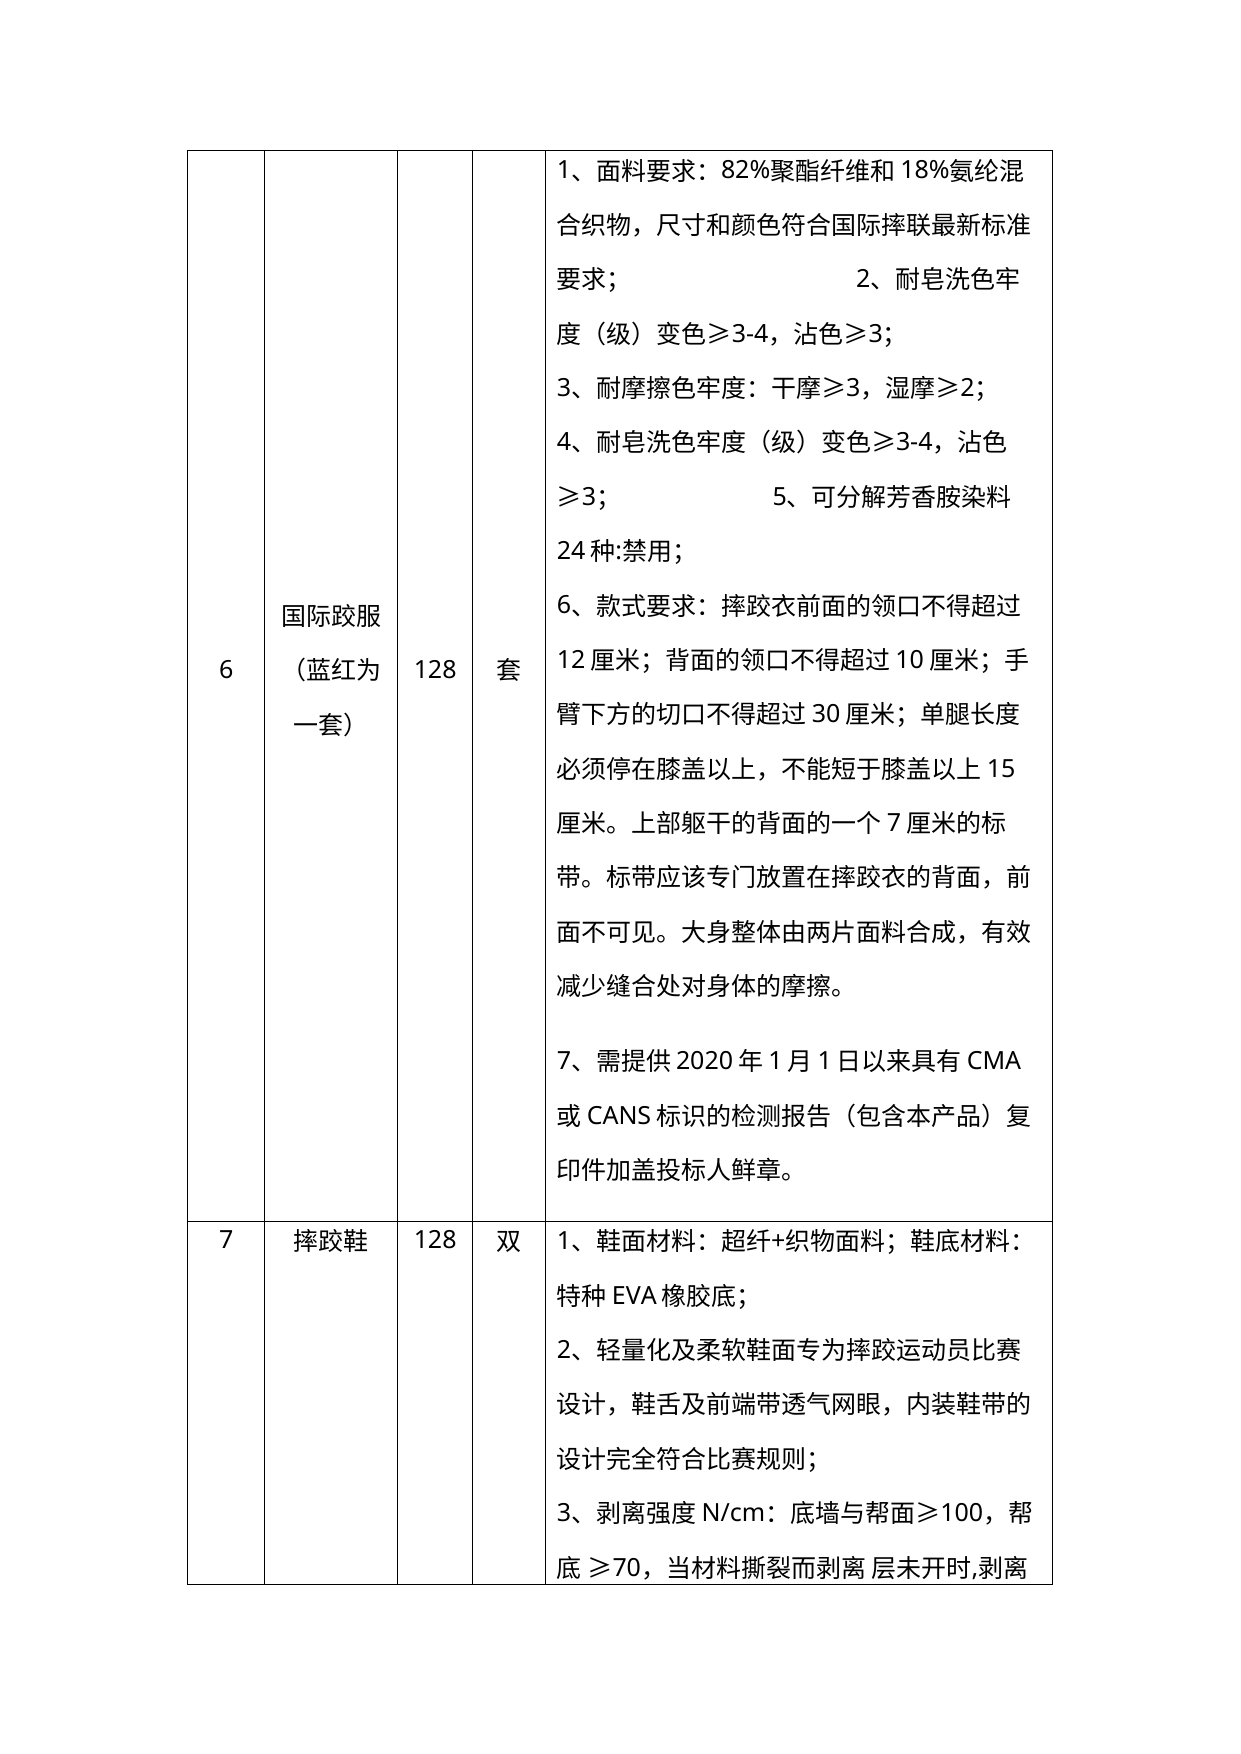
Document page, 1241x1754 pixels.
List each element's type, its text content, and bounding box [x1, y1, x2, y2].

table_cell 7 [188, 1222, 264, 1584]
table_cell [546, 1222, 1052, 1584]
table_cell 6 [188, 151, 264, 1221]
table_cell 国际跤服（蓝红为一套） [265, 151, 397, 1221]
table_cell 双 [473, 1222, 545, 1584]
table_cell 摔跤鞋 [265, 1222, 397, 1584]
table_cell 1、面料要求：82%聚酯纤维和18%氨纶混合织物，尺寸和颜色符合国际摔联最新标准要求； 2、耐皂洗色牢度（级）变色≥3-4，沾色≥3； 3、耐摩擦色牢度：干摩≥3，湿摩≥2； 4、耐皂洗色牢度（级）变色≥3-4，沾色≥3； 5、可分解芳香胺染料24种:禁用； 6、款式要求：摔跤衣前面的领口不得超过12厘米；背面的领口不得超过10厘米；手臂下方的切口不得超过30厘米；单腿长度必须停在膝盖以上，不能短于膝盖以上15厘米。上部躯干的背面的一个7厘米的标带。标带应该专门放置在摔跤衣的背面，前面不可见。大身整体由两片面料合成，有效减少缝合处对身体的摩擦。 7、需提供2020年1月1日以来具有CMA或CANS标识的检测报告（包含本产品）复印件加盖投标人鲜章。 [546, 151, 1052, 1221]
table_cell 套 [473, 151, 545, 1221]
table_cell 128 [398, 151, 472, 1221]
table_cell 128 [398, 1222, 472, 1584]
